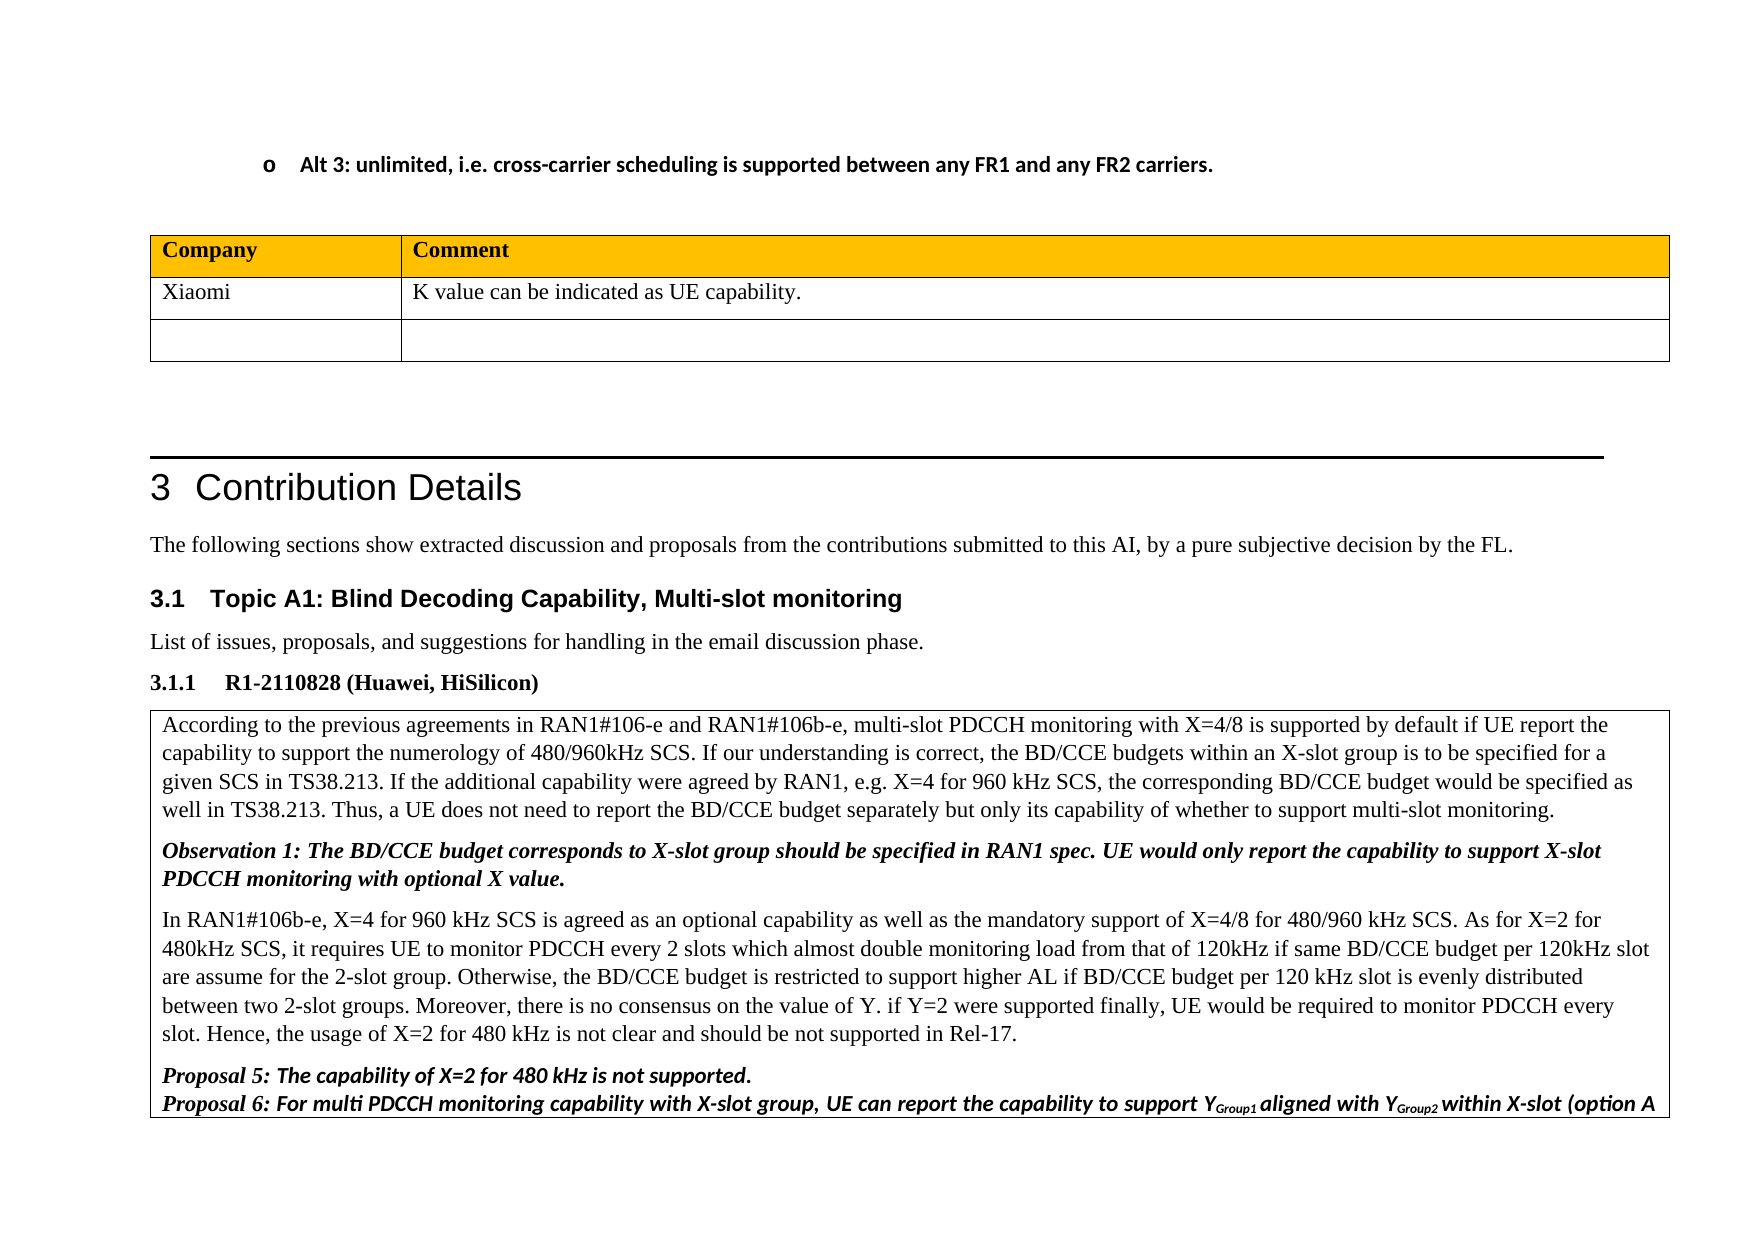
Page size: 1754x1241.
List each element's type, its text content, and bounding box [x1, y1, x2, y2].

list Alt 3: unlimited, i.e. cross-carrier scheduling is supported between any FR1 and any FR2 carriers. [262, 150, 1604, 179]
subtitle Contribution Details [150, 459, 1604, 509]
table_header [151, 711, 1669, 1117]
subtitle Topic A1: Blind Decoding Capability, Multi-slot monitoring [150, 584, 1604, 613]
table_cell [151, 320, 401, 361]
subtitle R1-2110828 (Huawei, HiSilicon) [150, 669, 1604, 695]
table_cell K value can be indicated as UE capability. [402, 278, 1669, 319]
table_cell [402, 320, 1669, 361]
table_cell Xiaomi [151, 278, 401, 319]
text The following sections show extracted discussion and proposals from the contributions submitted to this AI, by a pure subjective decision by the FL. [150, 531, 1604, 557]
table_header Comment [402, 236, 1669, 277]
table_header Company [151, 236, 401, 277]
text List of issues, proposals, and suggestions for handling in the email discussion phase. [150, 628, 1604, 654]
